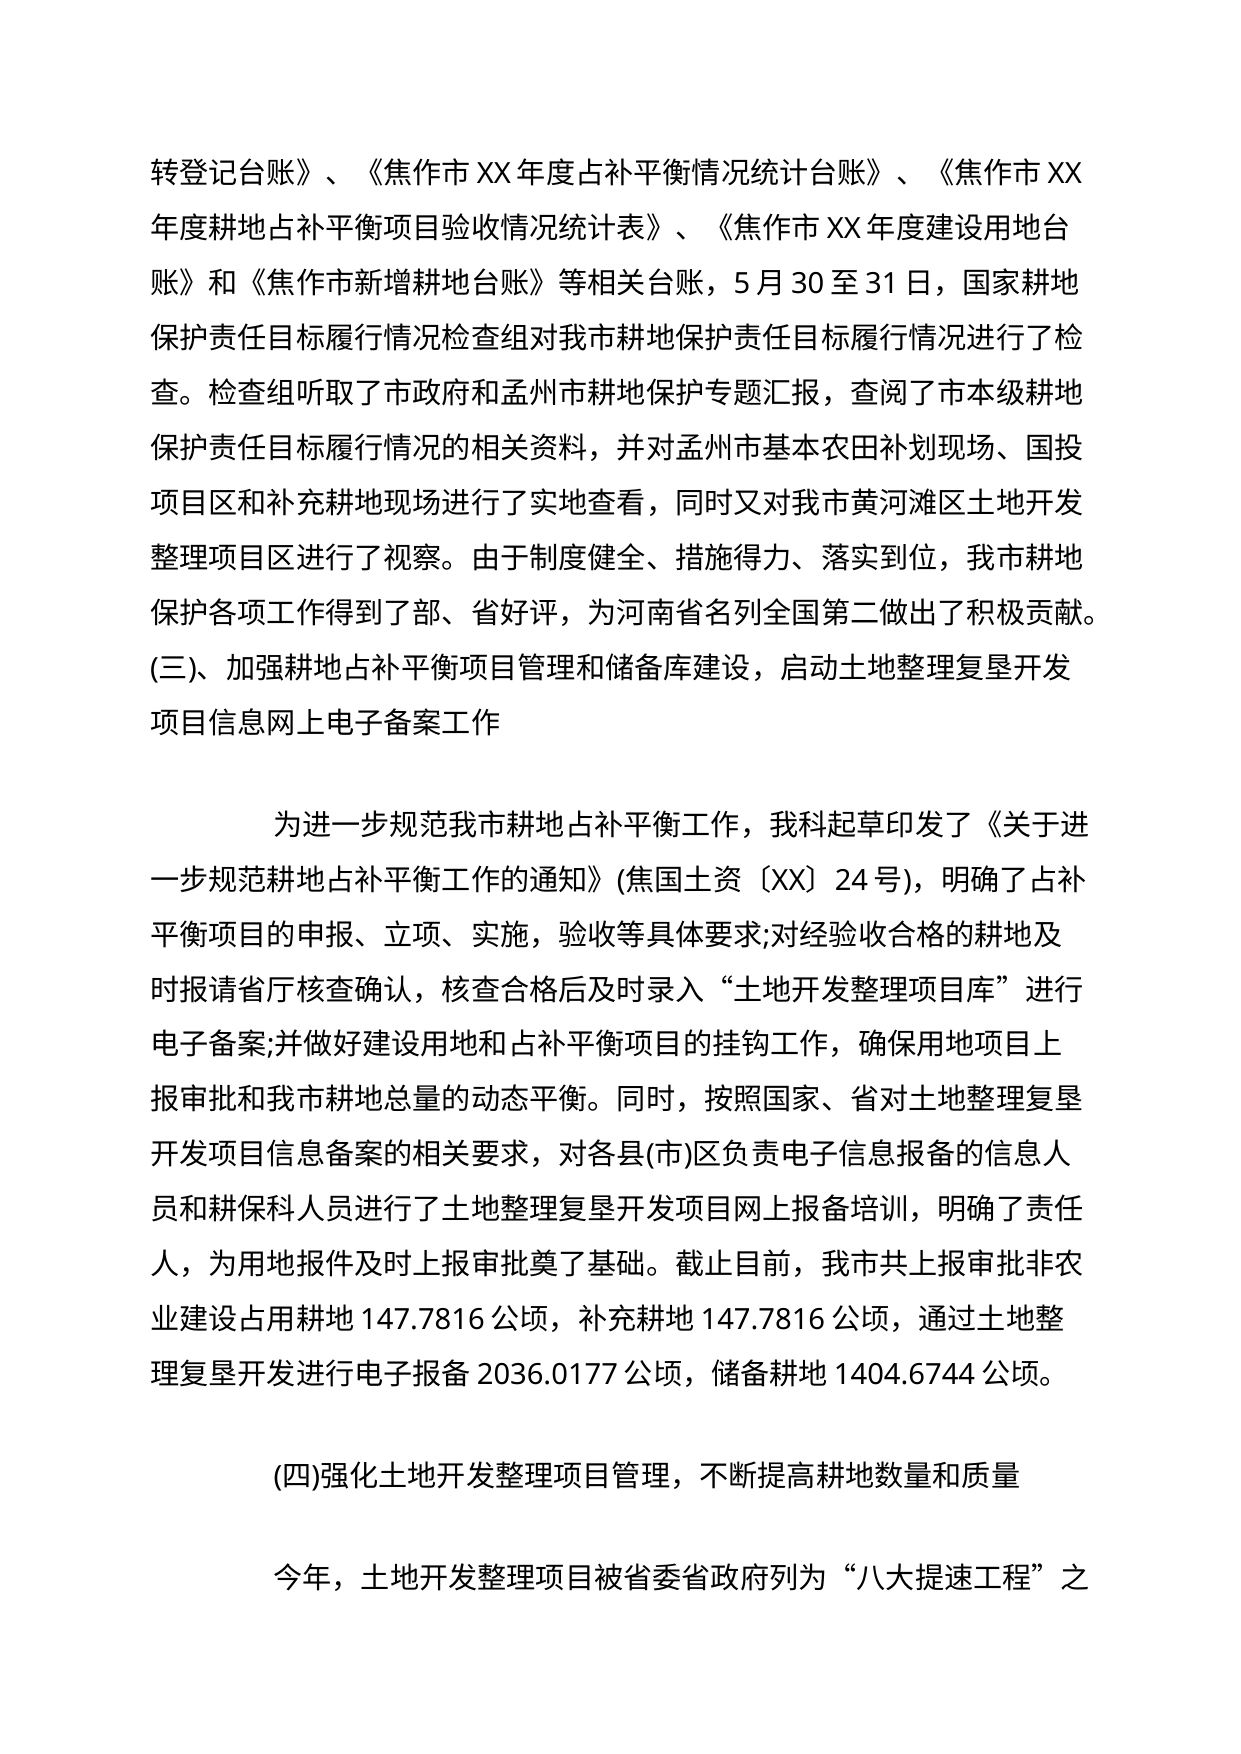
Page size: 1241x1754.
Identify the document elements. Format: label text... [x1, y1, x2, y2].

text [150, 1554, 1090, 1597]
text (四)强化土地开发整理项目管理，不断提高耕地数量和质量 [150, 1453, 1090, 1495]
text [150, 150, 1090, 742]
text 为进一步规范我市耕地占补平衡工作，我科起草印发了《关于进一步规范耕地占补平衡工作的通知》(焦国土资〔XX〕24号)，明确了占补平衡项目的申报、立项、实施，验收等具体要求;对经验收合格的耕地及时报请省厅核查确认，核查合格后及时录入“土地开发整理项目库”进行电子备案;并做好建设用地和占补平衡项目的挂钩工作，确保用地项目上报审批和我市耕地总量的动态平衡。同时，按照国家、省对土地整理复垦开发项目信息备案的相关要求，对各县(市)区负责电子信息报备的信息人员和耕保科人员进行了土地整理复垦开发项目网上报备培训，明确了责任人，为用地报件及时上报审批奠了基础。截止目前，我市共上报审批非农业建设占用耕地147.7816公顷，补充耕地147.7816公顷，通过土地整理复垦开发进行电子报备2036.0177公顷，储备耕地1404.6744公顷。 [150, 801, 1090, 1393]
